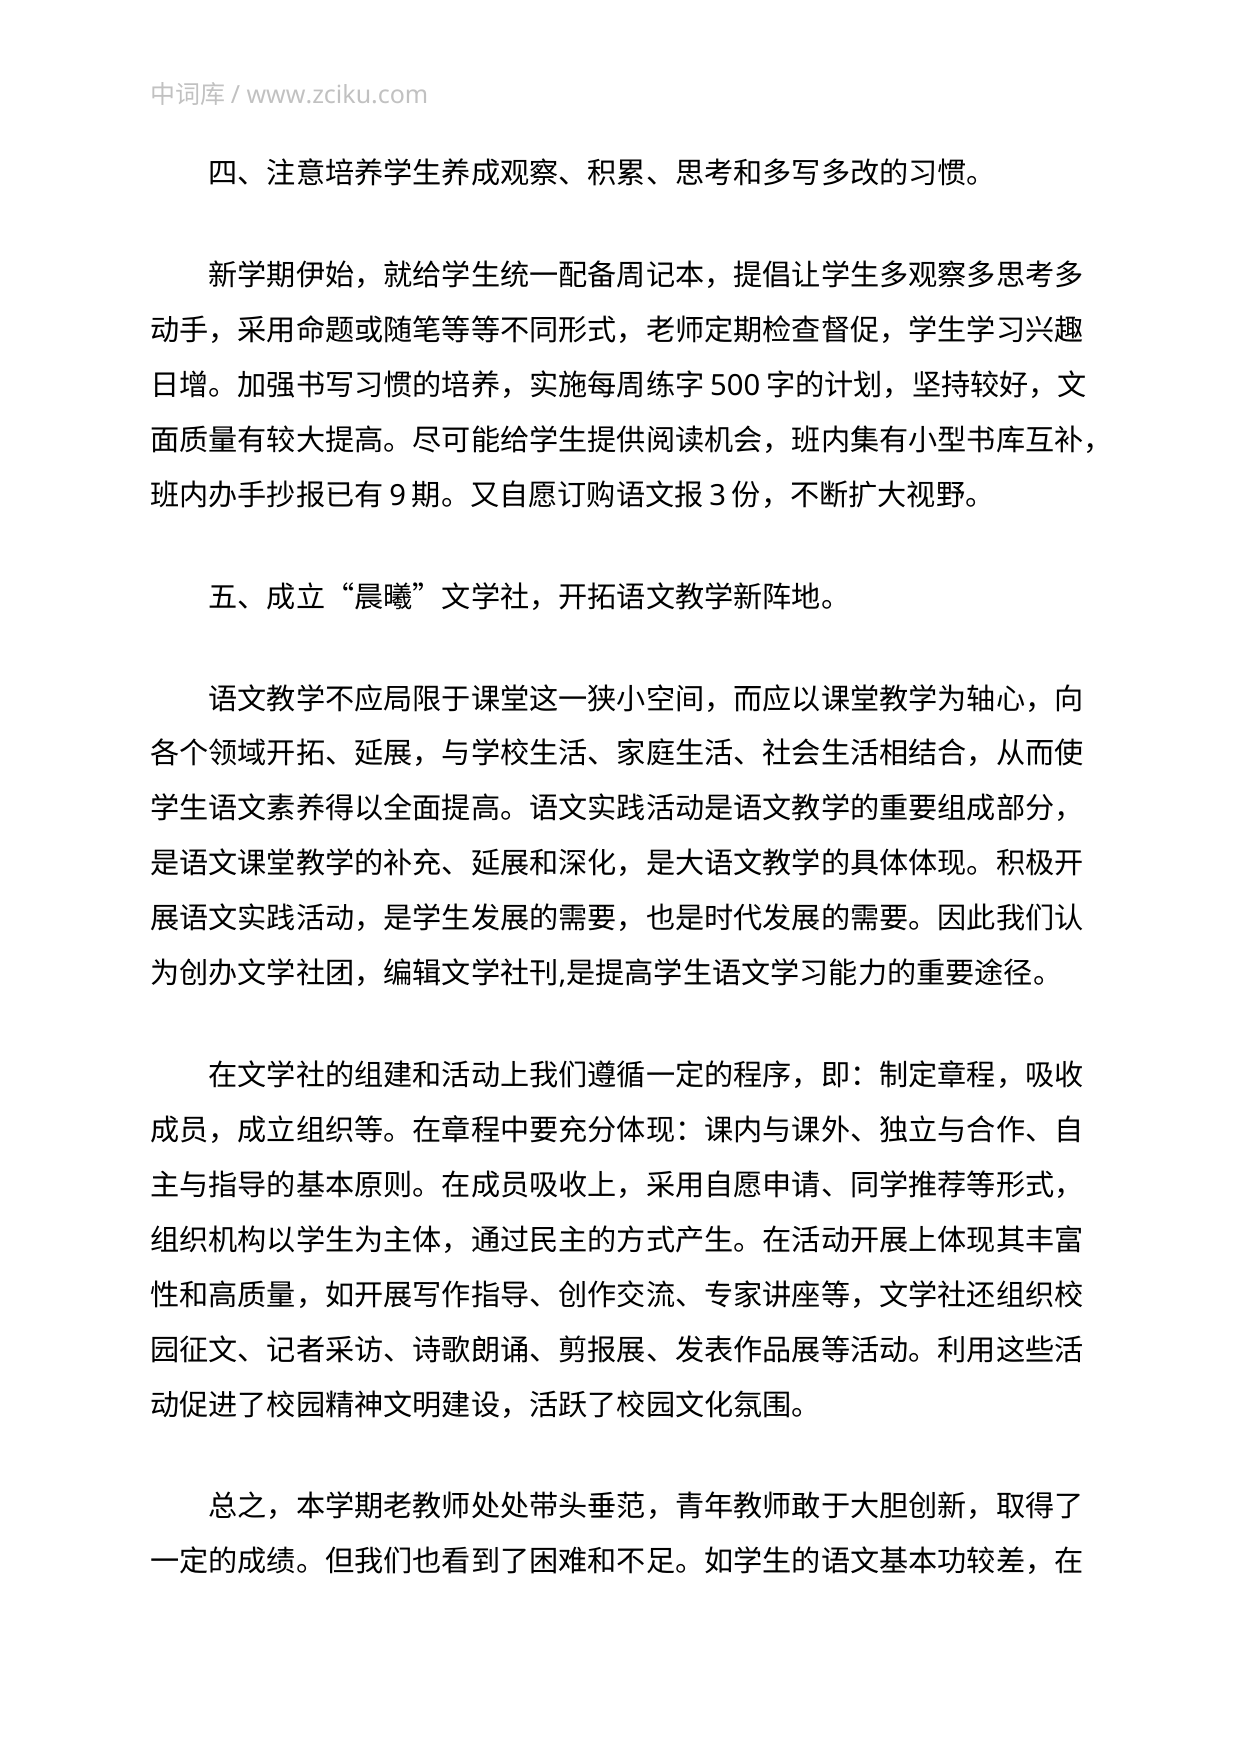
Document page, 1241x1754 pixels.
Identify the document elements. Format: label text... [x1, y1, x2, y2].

text 新学期伊始，就给学生统一配备周记本，提倡让学生多观察多思考多动手，采用命题或随笔等等不同形式，老师定期检查督促，学生学习兴趣日增。加强书写习惯的培养，实施每周练字500字的计划，坚持较好，文面质量有较大提高。尽可能给学生提供阅读机会，班内集有小型书库互补，班内办手抄报已有9期。又自愿订购语文报3份，不断扩大视野。 [150, 252, 1090, 514]
text 五、成立“晨曦”文学社，开拓语文教学新阵地。 [150, 573, 1090, 616]
text 四、注意培养学生养成观察、积累、思考和多写多改的习惯。 [150, 150, 1090, 192]
text 在文学社的组建和活动上我们遵循一定的程序，即：制定章程，吸收成员，成立组织等。在章程中要充分体现：课内与课外、独立与合作、自主与指导的基本原则。在成员吸收上，采用自愿申请、同学推荐等形式，组织机构以学生为主体，通过民主的方式产生。在活动开展上体现其丰富性和高质量，如开展写作指导、创作交流、专家讲座等，文学社还组织校园征文、记者采访、诗歌朗诵、剪报展、发表作品展等活动。利用这些活动促进了校园精神文明建设，活跃了校园文化氛围。 [150, 1052, 1090, 1423]
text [150, 1483, 1090, 1580]
text 语文教学不应局限于课堂这一狭小空间，而应以课堂教学为轴心，向各个领域开拓、延展，与学校生活、家庭生活、社会生活相结合，从而使学生语文素养得以全面提高。语文实践活动是语文教学的重要组成部分，是语文课堂教学的补充、延展和深化，是大语文教学的具体体现。积极开展语文实践活动，是学生发展的需要，也是时代发展的需要。因此我们认为创办文学社团，编辑文学社刊,是提高学生语文学习能力的重要途径。 [150, 675, 1090, 992]
